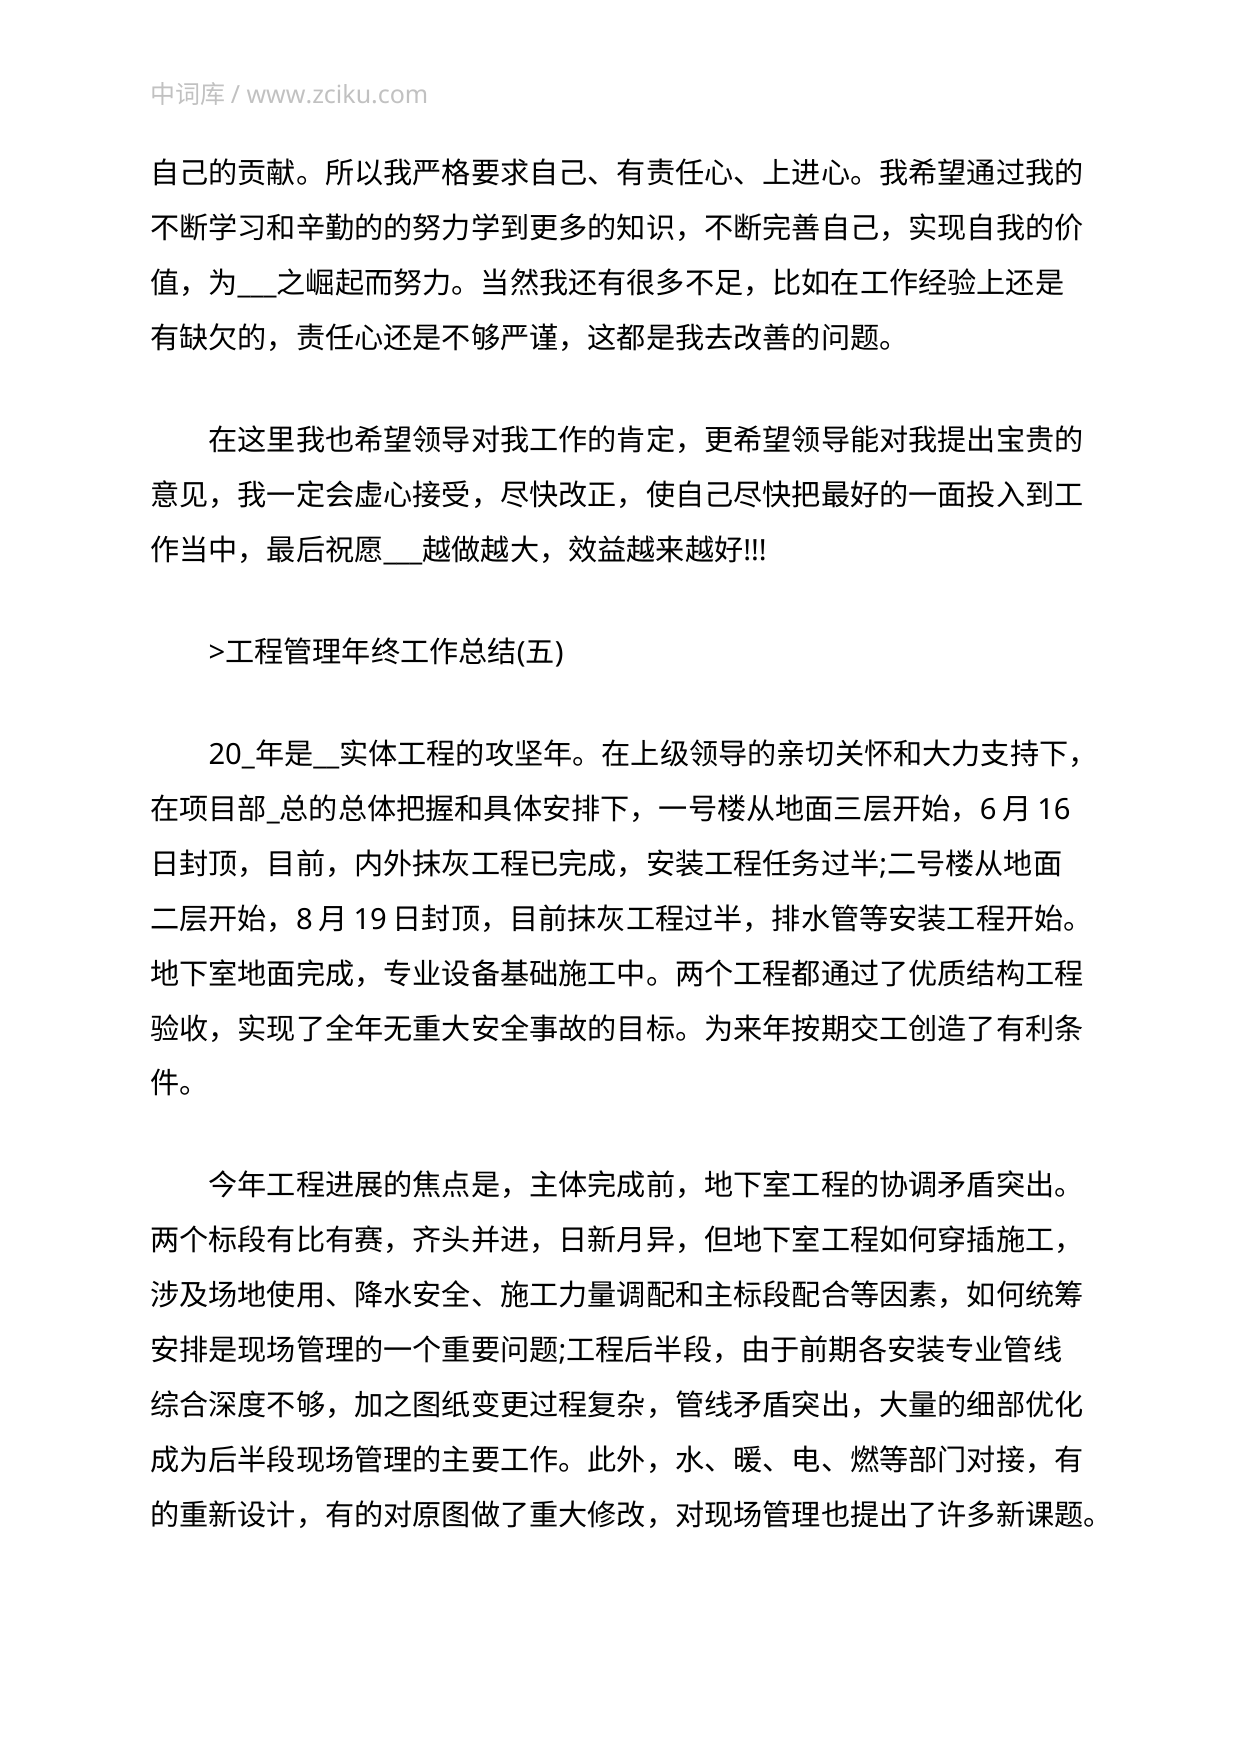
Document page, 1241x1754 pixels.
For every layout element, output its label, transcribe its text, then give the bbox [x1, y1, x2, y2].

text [150, 150, 1090, 357]
text 在这里我也希望领导对我工作的肯定，更希望领导能对我提出宝贵的意见，我一定会虚心接受，尽快改正，使自己尽快把最好的一面投入到工作当中，最后祝愿___越做越大，效益越来越好!!! [150, 417, 1090, 569]
text >工程管理年终工作总结(五) [150, 628, 1090, 671]
text 20_年是__实体工程的攻坚年。在上级领导的亲切关怀和大力支持下，在项目部_总的总体把握和具体安排下，一号楼从地面三层开始，6月16日封顶，目前，内外抹灰工程已完成，安装工程任务过半;二号楼从地面二层开始，8月19日封顶，目前抹灰工程过半，排水管等安装工程开始。地下室地面完成，专业设备基础施工中。两个工程都通过了优质结构工程验收，实现了全年无重大安全事故的目标。为来年按期交工创造了有利条件。 [150, 730, 1090, 1102]
text 今年工程进展的焦点是，主体完成前，地下室工程的协调矛盾突出。两个标段有比有赛，齐头并进，日新月异，但地下室工程如何穿插施工，涉及场地使用、降水安全、施工力量调配和主标段配合等因素，如何统筹安排是现场管理的一个重要问题;工程后半段，由于前期各安装专业管线综合深度不够，加之图纸变更过程复杂，管线矛盾突出，大量的细部优化成为后半段现场管理的主要工作。此外，水、暖、电、燃等部门对接，有的重新设计，有的对原图做了重大修改，对现场管理也提出了许多新课题。 [150, 1162, 1090, 1534]
